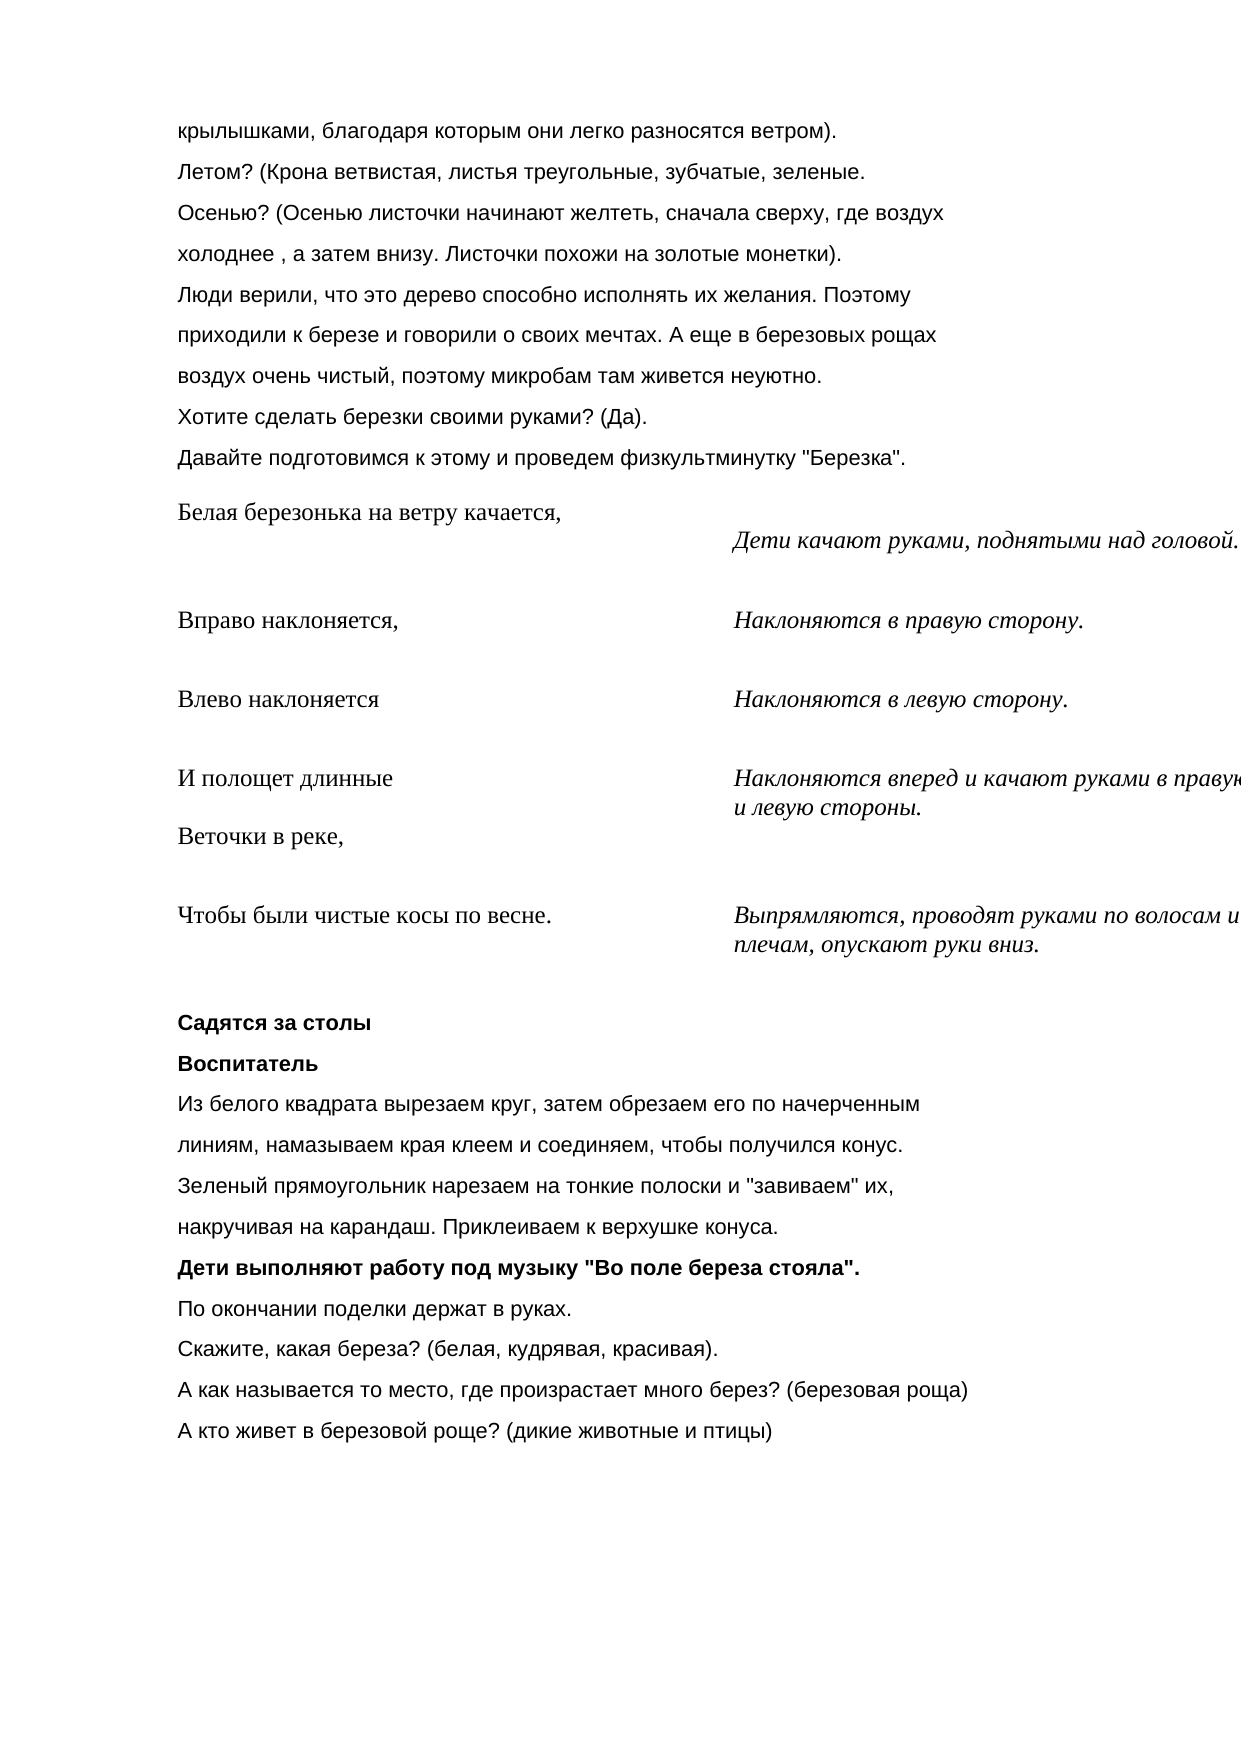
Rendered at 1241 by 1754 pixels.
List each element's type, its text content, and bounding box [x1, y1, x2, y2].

table_cell Наклоняются вперед и качают руками в правую и левую стороны. [723, 724, 1240, 861]
table_cell Вправо наклоняется, [166, 565, 722, 644]
text Летом? (Крона ветвистая, листья треугольные, зубчатые, зеленые. [177, 159, 1152, 184]
table_cell Наклоняются в правую сторону. [723, 565, 1240, 644]
text Давайте подготовимся к этому и проведем физкультминутку "Березка". [177, 445, 1152, 470]
table_header Белая березонька на ветру качается, [166, 486, 722, 565]
text Скажите, какая береза? (белая, кудрявая, красивая). [177, 1336, 1152, 1361]
text Воспитатель [177, 1050, 1152, 1076]
text крылышками, благодаря которым они легко разносятся ветром). [177, 118, 1152, 143]
text А кто живет в березовой роще? (дикие животные и птицы) [177, 1418, 1152, 1443]
text Люди верили, что это дерево способно исполнять их желания. Поэтому [177, 281, 1152, 307]
text Дети выполняют работу под музыку "Во поле береза стояла". [177, 1254, 1152, 1280]
table_header Дети качают руками, поднятыми над головой. [723, 486, 1240, 565]
text Хотите сделать березки своими руками? (Да). [177, 404, 1152, 429]
text По окончании поделки держат в руках. [177, 1295, 1152, 1321]
table_cell Чтобы были чистые косы по весне. [166, 861, 722, 969]
table_cell Выпрямляются, проводят руками по волосам и плечам, опускают руки вниз. [723, 861, 1240, 969]
text линиям, намазываем края клеем и соединяем, чтобы получился конус. [177, 1132, 1152, 1157]
text Из белого квадрата вырезаем круг, затем обрезаем его по начерченным [177, 1091, 1152, 1116]
table_cell Влево наклоняется [166, 644, 722, 724]
text холоднее , а затем внизу. Листочки похожи на золотые монетки). [177, 241, 1152, 266]
table_cell И полощет длинные Веточки в реке, [166, 724, 722, 861]
text приходили к березе и говорили о своих мечтах. А еще в березовых рощах [177, 322, 1152, 347]
text воздух очень чистый, поэтому микробам там живется неуютно. [177, 363, 1152, 388]
text Садятся за столы [177, 1009, 1152, 1035]
text накручивая на карандаш. Приклеиваем к верхушке конуса. [177, 1214, 1152, 1239]
text Осенью? (Осенью листочки начинают желтеть, сначала сверху, где воздух [177, 200, 1152, 225]
text Зеленый прямоугольник нарезаем на тонкие полоски и "завиваем" их, [177, 1173, 1152, 1198]
table_cell Наклоняются в левую сторону. [723, 644, 1240, 724]
text А как называется то место, где произрастает много берез? (березовая роща) [177, 1377, 1152, 1402]
